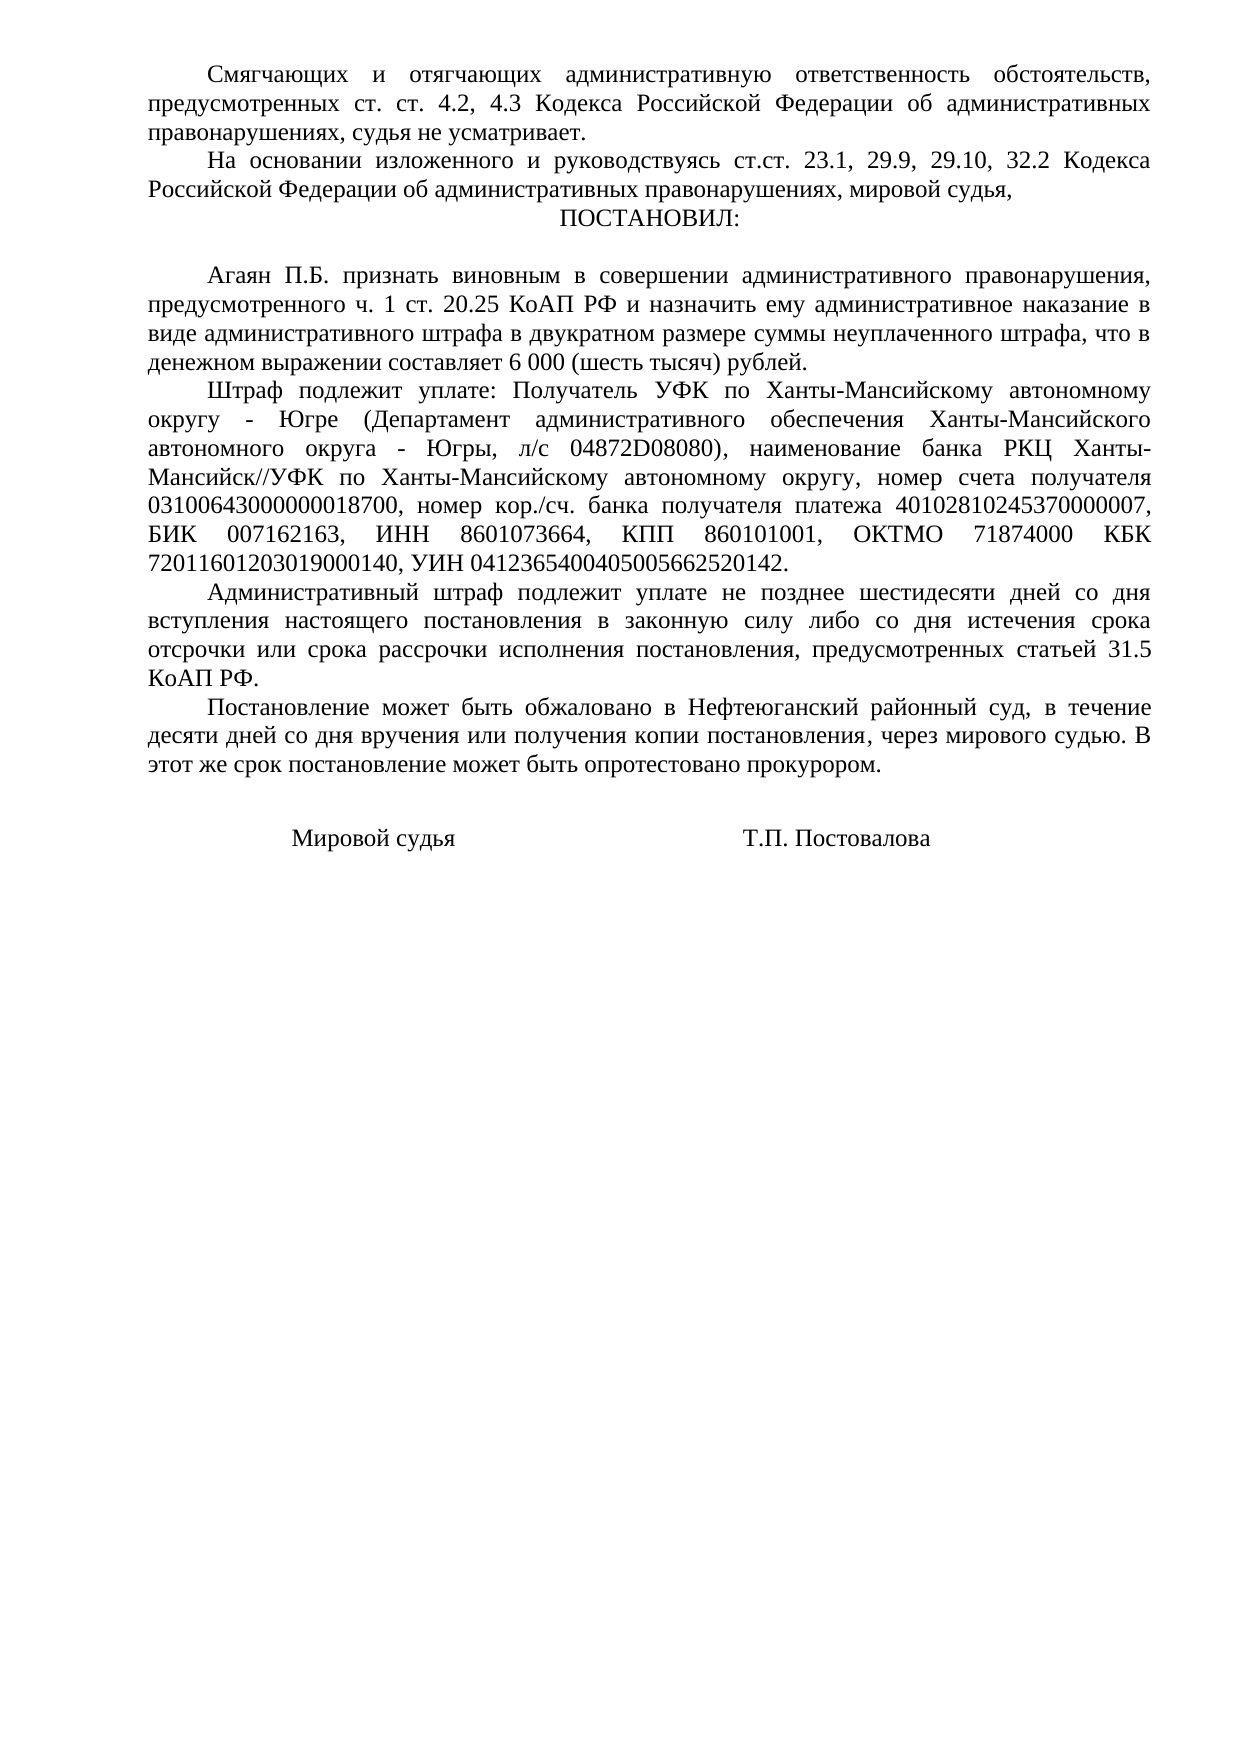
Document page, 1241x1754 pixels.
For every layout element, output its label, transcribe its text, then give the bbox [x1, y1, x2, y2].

text Штраф подлежит уплате: Получатель УФК по Ханты-Мансийскому автономному округу - Югре (Департамент административного обеспечения Ханты-Мансийского автономного округа - Югры, л/с 04872D08080), наименование банка РКЦ Ханты-Мансийск//УФК по Ханты-Мансийскому автономному округу, номер счета получателя 03100643000000018700, номер кор./сч. банка получателя платежа 40102810245370000007, БИК 007162163, ИНН 8601073664, КПП 860101001, ОКТМО 71874000 КБК 72011601203019000140, УИН 0412365400405005662520142. [148, 375, 1152, 577]
text Постановление может быть обжаловано в Нефтеюганский районный суд, в течение десяти дней со дня вручения или получения копии постановления, через мирового судью. В этот же срок постановление может быть опротестовано прокурором. [148, 692, 1152, 778]
text ПОСТАНОВИЛ: [148, 203, 1152, 232]
text Агаян П.Б. признать виновным в совершении административного правонарушения, предусмотренного ч. 1 ст. 20.25 КоАП РФ и назначить ему административное наказание в виде административного штрафа в двукратном размере суммы неуплаченного штрафа, что в денежном выражении составляет 6 000 (шесть тысяч) рублей. [148, 260, 1152, 375]
text Смягчающих и отягчающих административную ответственность обстоятельств, предусмотренных ст. ст. 4.2, 4.3 Кодекса Российской Федерации об административных правонарушениях, судья не усматривает. [148, 59, 1152, 145]
text Мировой судья Т.П. Постовалова [148, 823, 1152, 852]
text На основании изложенного и руководствуясь ст.ст. 23.1, 29.9, 29.10, 32.2 Кодекса Российской Федерации об административных правонарушениях, мировой судья, [148, 145, 1152, 203]
text Административный штраф подлежит уплате не позднее шестидесяти дней со дня вступления настоящего постановления в законную силу либо со дня истечения срока отсрочки или срока рассрочки исполнения постановления, предусмотренных статьей 31.5 КоАП РФ. [148, 577, 1152, 692]
